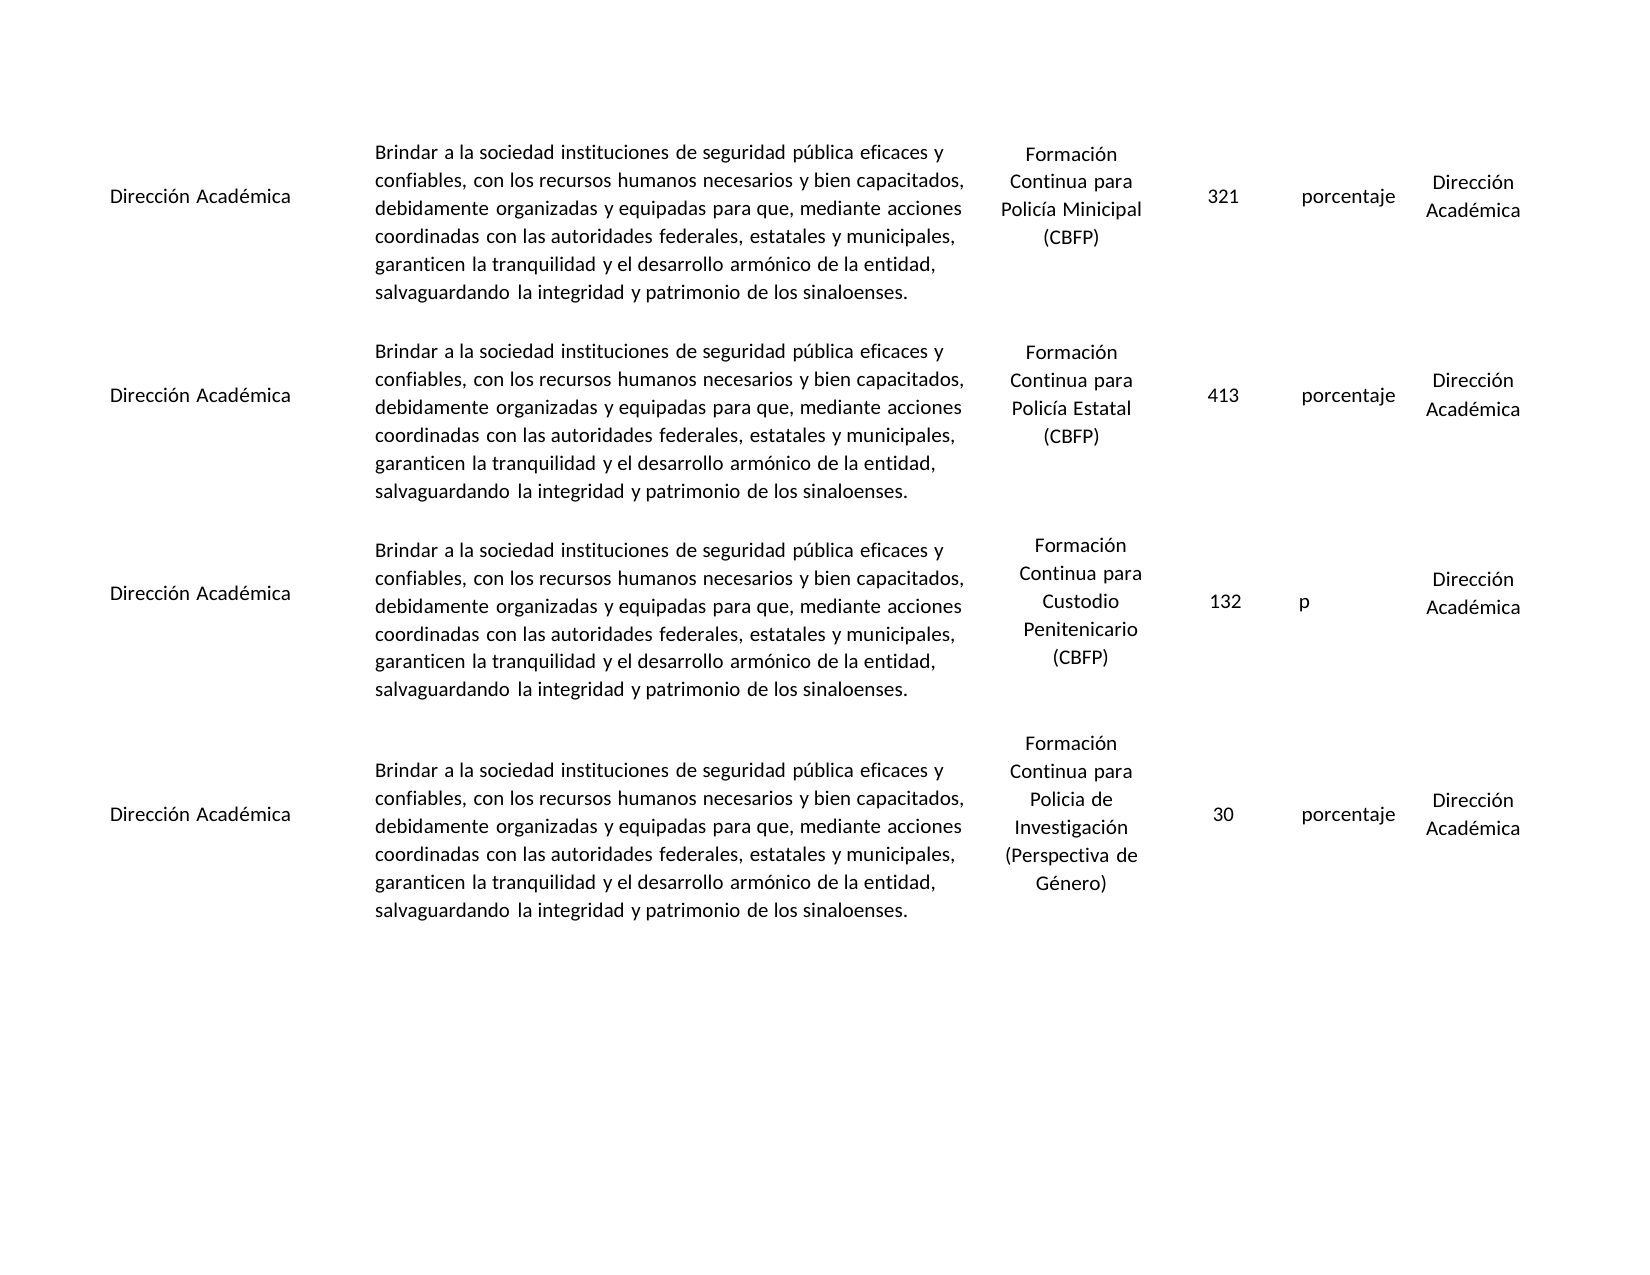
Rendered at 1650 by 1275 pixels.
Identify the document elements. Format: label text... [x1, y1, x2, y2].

text 413 porcentaje [1207, 382, 1400, 407]
text Dirección Académica [110, 382, 296, 407]
text Dirección [1432, 368, 1531, 393]
text Formación Continua para Policia de Investigación (Perspectiva de Género) [1003, 730, 1139, 895]
text 30 porcentaje [1213, 801, 1400, 826]
text Académica [1426, 197, 1531, 223]
text Dirección [1432, 169, 1531, 194]
text Formación Continua para Policía Estatal (CBFP) [1008, 339, 1134, 449]
text Dirección Académica [110, 183, 296, 208]
text Dirección Académica [110, 580, 296, 606]
text Dirección [1432, 566, 1531, 592]
text Formación Continua para Policía Minicipal (CBFP) [999, 141, 1143, 250]
text Académica [1426, 815, 1531, 841]
text Dirección [1432, 787, 1531, 812]
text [375, 758, 967, 923]
text Académica [1426, 594, 1531, 620]
text Dirección Académica [110, 801, 296, 826]
text 321 porcentaje [1207, 183, 1400, 208]
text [375, 140, 967, 305]
text Académica [1426, 396, 1531, 421]
